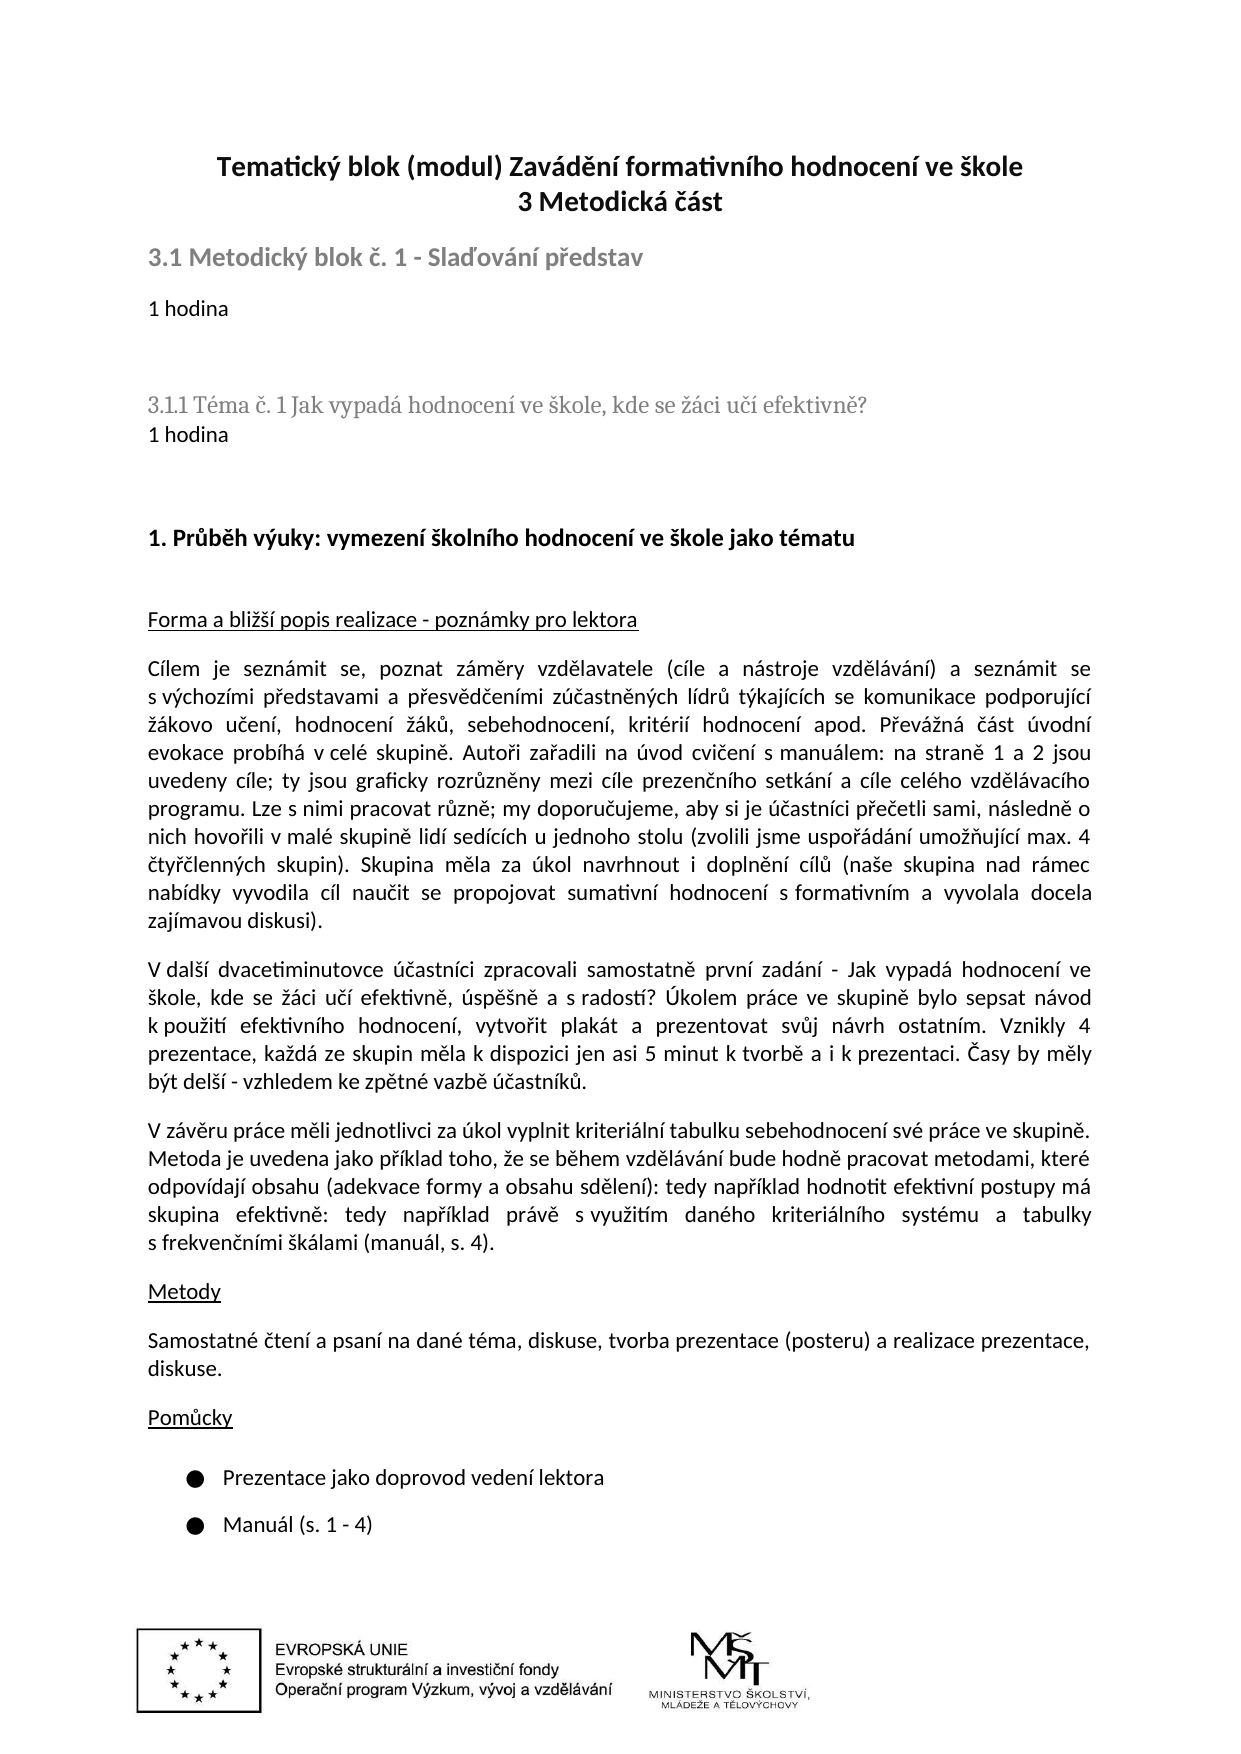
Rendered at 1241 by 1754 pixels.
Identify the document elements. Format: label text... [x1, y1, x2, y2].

text Pomůcky [148, 1403, 1092, 1431]
picture [94, 1586, 851, 1754]
text Samostatné čtení a psaní na dané téma, diskuse, tvorba prezentace (posteru) a realizace prezentace, diskuse. [148, 1326, 1092, 1382]
subtitle Tematický blok (modul) Zavádění formativního hodnocení ve škole 3 Metodická část [148, 148, 1092, 219]
text Metody [148, 1277, 1092, 1305]
text 1 hodina [148, 294, 1092, 322]
subtitle 3.1.1 Téma č. 1 Jak vypadá hodnocení ve škole, kde se žáci učí efektivně? [148, 391, 1092, 420]
text Forma a bližší popis realizace - poznámky pro lektora [148, 606, 1092, 633]
subtitle 1. Průběh výuky: vymezení školního hodnocení ve škole jako tématu [148, 522, 1092, 552]
text 1 hodina [148, 420, 1092, 448]
text V závěru práce měli jednotlivci za úkol vyplnit kriteriální tabulku sebehodnocení své práce ve skupině. Metoda je uvedena jako příklad toho, že se během vzdělávání bude hodně pracovat metodami, které odpovídají obsahu (adekvace formy a obsahu sdělení): tedy například hodnotit efektivní postupy má skupina efektivně: tedy například právě s využitím daného kriteriálního systému a tabulky s frekvenčními škálami (manuál, s. 4). [148, 1116, 1092, 1256]
text V další dvacetiminutovce účastníci zpracovali samostatně první zadání - Jak vypadá hodnocení ve škole, kde se žáci učí efektivně, úspěšně a s radostí? Úkolem práce ve skupině bylo sepsat návod k použití efektivního hodnocení, vytvořit plakát a prezentovat svůj návrh ostatním. Vznikly 4 prezentace, každá ze skupin měla k dispozici jen asi 5 minut k tvorbě a i k prezentaci. Časy by měly být delší - vzhledem ke zpětné vazbě účastníků. [148, 955, 1092, 1096]
text Cílem je seznámit se, poznat záměry vzdělavatele (cíle a nástroje vzdělávání) a seznámit se s výchozími představami a přesvědčeními zúčastněných lídrů týkajících se komunikace podporující žákovo učení, hodnocení žáků, sebehodnocení, kritérií hodnocení apod. Převážná část úvodní evokace probíhá v celé skupině. Autoři zařadili na úvod cvičení s manuálem: na straně 1 a 2 jsou uvedeny cíle; ty jsou graficky rozrůzněny mezi cíle prezenčního setkání a cíle celého vzdělávacího programu. Lze s nimi pracovat různě; my doporučujeme, aby si je účastníci přečetli sami, následně o nich hovořili v malé skupině lidí sedících u jednoho stolu (zvolili jsme uspořádání umožňující max. 4 čtyřčlenných skupin). Skupina měla za úkol navrhnout i doplnění cílů (naše skupina nad rámec nabídky vyvodila cíl naučit se propojovat sumativní hodnocení s formativním a vyvolala docela zajímavou diskusi). [148, 654, 1092, 934]
subtitle 3.1 Metodický blok č. 1 - Slaďování představ [148, 240, 1092, 273]
list Prezentace jako doprovod vedení lektora [185, 1452, 1092, 1499]
list Manuál (s. 1 - 4) [185, 1499, 1092, 1546]
